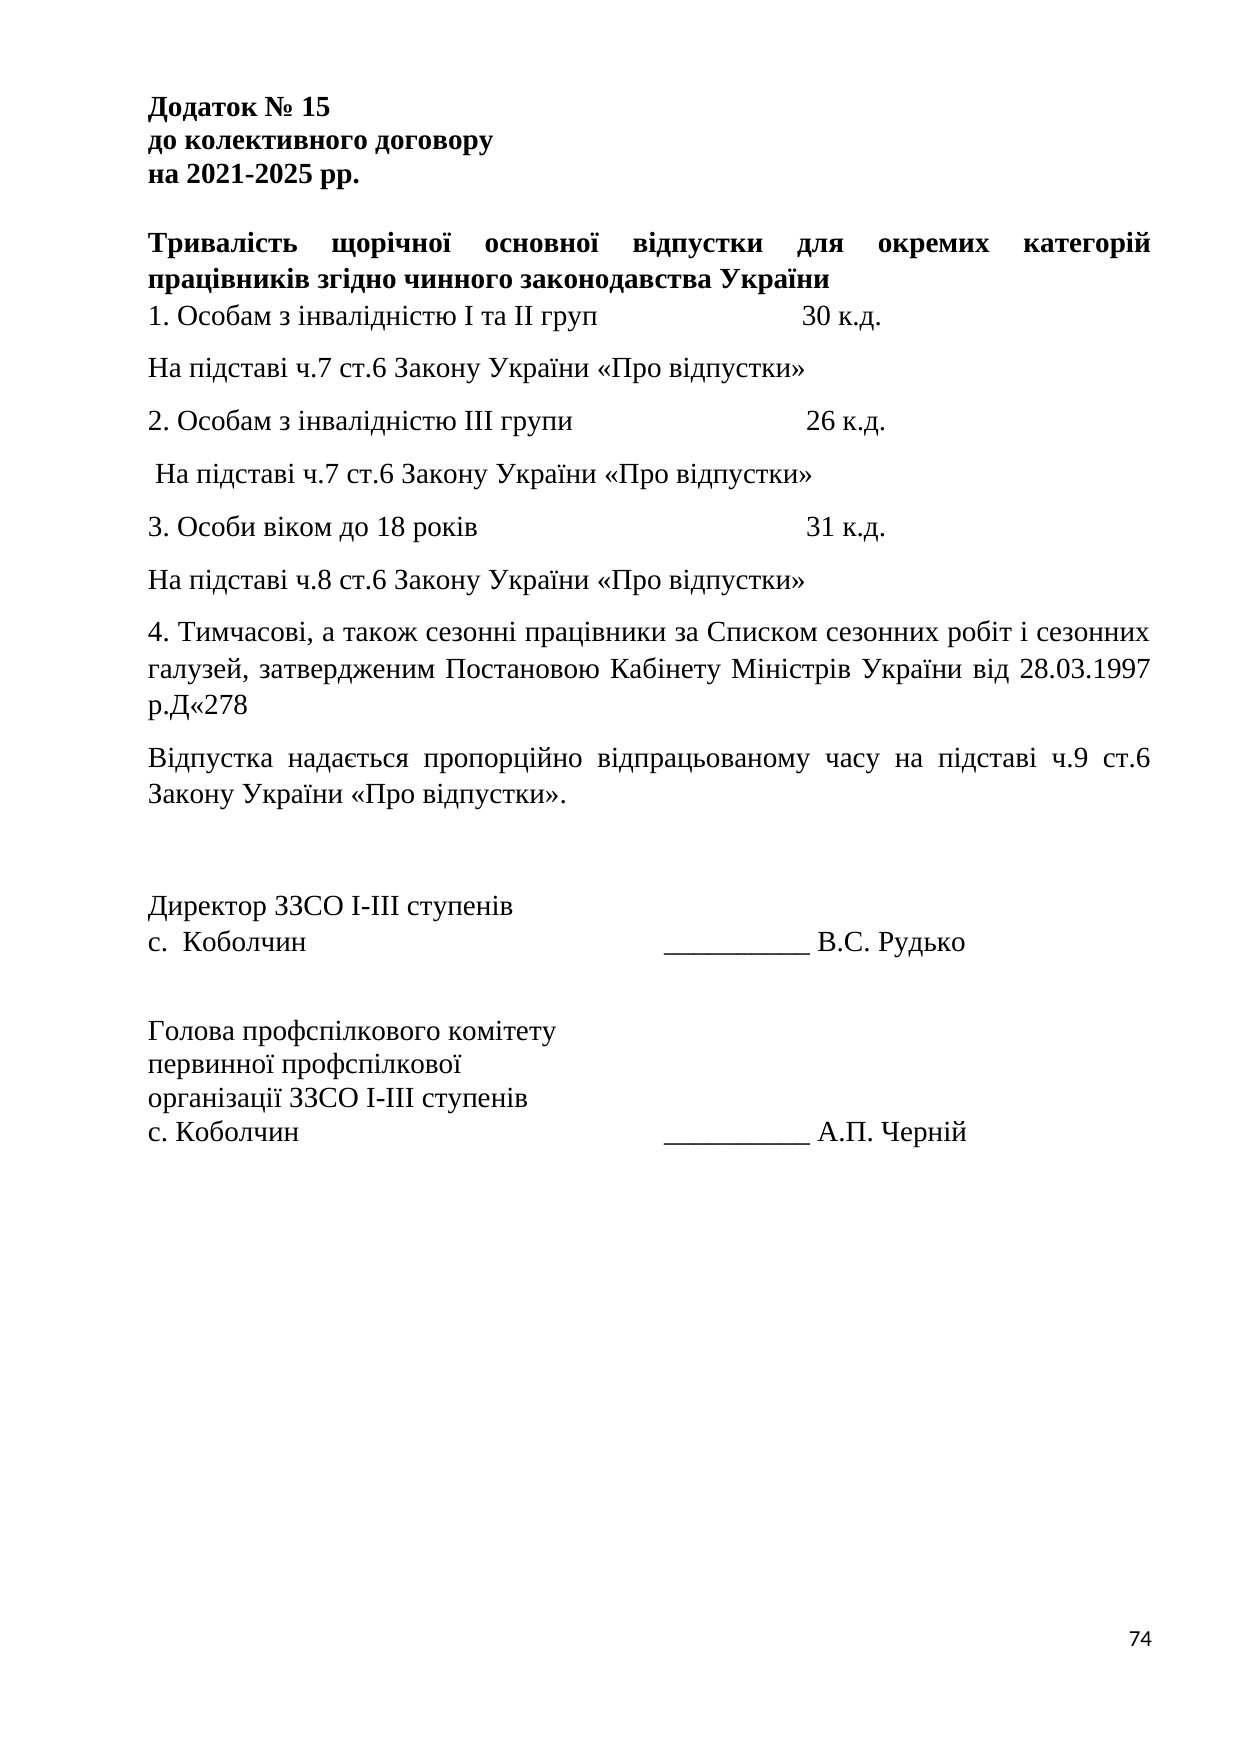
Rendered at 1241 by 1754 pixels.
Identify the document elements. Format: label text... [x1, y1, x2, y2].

text первинної профспілкової [148, 1047, 1152, 1080]
text 1. Особам з інвалідністю І та II груп 30 к.д. [148, 298, 1152, 331]
text 2. Особам з інвалідністю III групи 26 к.д. [148, 403, 1152, 437]
text Додаток № 15 [148, 89, 1152, 122]
text Голова профспілкового комітету [148, 1013, 1152, 1047]
text Відпустка надається пропорційно відпрацьованому часу на підставі ч.9 ст.6 Закону України «Про відпустки». [148, 740, 1152, 809]
text організації ЗЗСО І-ІІІ ступенів [148, 1080, 1152, 1114]
text Тривалість щорічної основної відпустки для окремих категорій працівників згідно чинного законодавства України [148, 225, 1152, 295]
text на 2021-2025 рр. [148, 156, 1152, 189]
text На підставі ч.7 ст.6 Закону України «Про відпустки» [148, 351, 1152, 384]
text с. Коболчин __________ А.П. Черній [148, 1114, 1152, 1147]
text до колективного договору [148, 122, 1152, 156]
text На підставі ч.8 ст.6 Закону України «Про відпустки» [148, 562, 1152, 595]
text 3. Особи віком до 18 років 31 к.д. [148, 509, 1152, 542]
text Директор ЗЗСО І-ІІІ ступенів [148, 888, 1152, 922]
text с. Коболчин __________ В.С. Рудько [148, 924, 1152, 958]
text На підставі ч.7 ст.6 Закону України «Про відпустки» [148, 456, 1152, 490]
text 4. Тимчасові, а також сезонні працівники за Списком сезонних робіт і сезонних галузей, затвердженим Постановою Кабінету Міністрів України від 28.03.1997 р.Д«278 [148, 614, 1152, 720]
